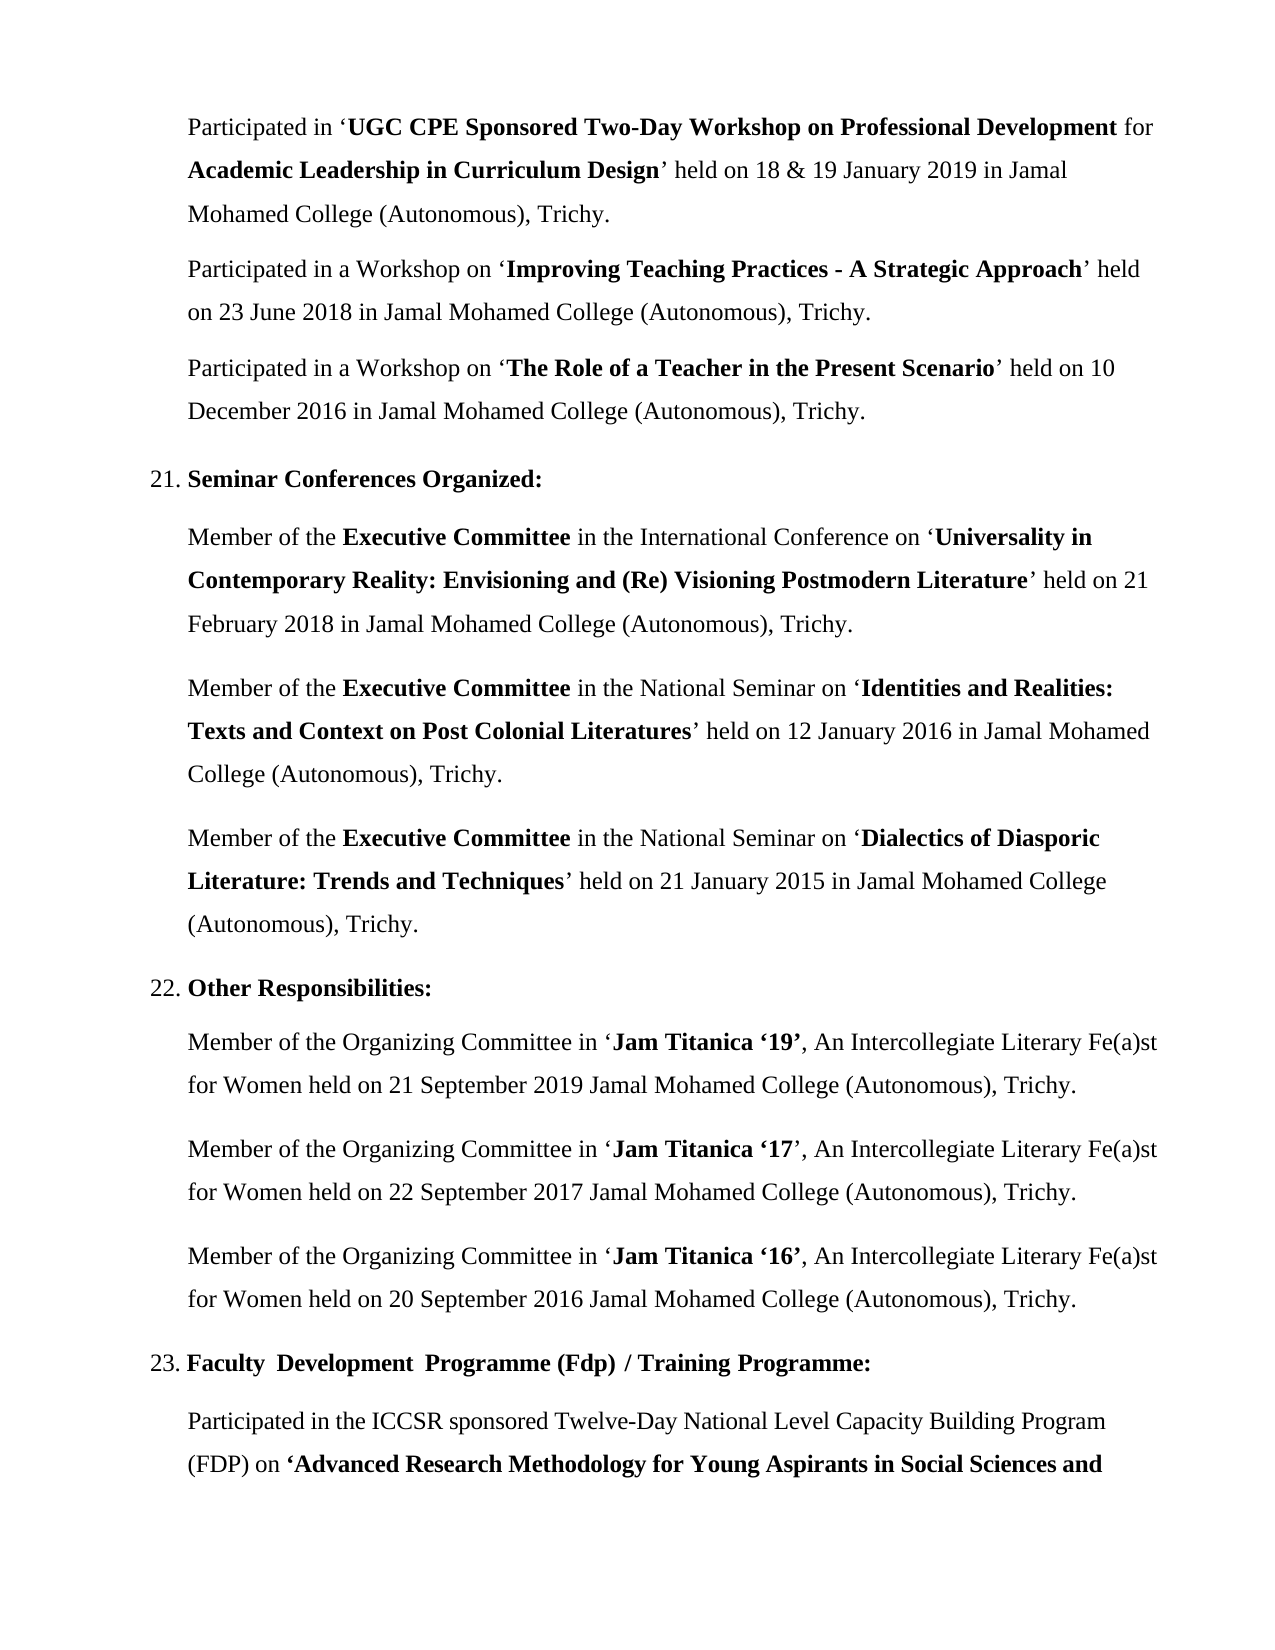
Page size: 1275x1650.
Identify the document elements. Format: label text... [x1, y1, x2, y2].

text Member of the Executive Committee in the International Conference on ‘Universality in Contemporary Reality: Envisioning and (Re) Visioning Postmodern Literature’ held on 21 February 2018 in Jamal Mohamed College (Autonomous), Trichy. [187, 522, 1162, 637]
text Member of the Executive Committee in the National Seminar on ‘Dialectics of Diasporic Literature: Trends and Techniques’ held on 21 January 2015 in Jamal Mohamed College (Autonomous), Trichy. [187, 823, 1162, 938]
text Participated in a Workshop on ‘The Role of a Teacher in the Present Scenario’ held on 10 December 2016 in Jamal Mohamed College (Autonomous), Trichy. [187, 353, 1162, 425]
text Participated in a Workshop on ‘Improving Teaching Practices - A Strategic Approach’ held on 23 June 2018 in Jamal Mohamed College (Autonomous), Trichy. [187, 254, 1162, 326]
text Participated in the ICCSR sponsored Twelve-Day National Level Capacity Building Program (FDP) on ‘Advanced Research Methodology for Young Aspirants in Social Sciences and [187, 1406, 1162, 1478]
text Participated in ‘UGC CPE Sponsored Two-Day Workshop on Professional Development for Academic Leadership in Curriculum Design’ held on 18 & 19 January 2019 in Jamal Mohamed College (Autonomous), Trichy. [187, 112, 1162, 227]
list 23. Faculty Development Programme (Fdp) / Training Programme: [150, 1348, 1162, 1377]
list 21. Seminar Conferences Organized: [150, 464, 1162, 493]
text Member of the Executive Committee in the National Seminar on ‘Identities and Realities: Texts and Context on Post Colonial Literatures’ held on 12 January 2016 in Jamal Mohamed College (Autonomous), Trichy. [187, 673, 1162, 788]
list 22. Other Responsibilities: [150, 973, 1162, 1002]
text Member of the Organizing Committee in ‘Jam Titanica ‘16’, An Intercollegiate Literary Fe(a)st for Women held on 20 September 2016 Jamal Mohamed College (Autonomous), Trichy. [187, 1241, 1162, 1313]
text Member of the Organizing Committee in ‘Jam Titanica ‘17’, An Intercollegiate Literary Fe(a)st for Women held on 22 September 2017 Jamal Mohamed College (Autonomous), Trichy. [187, 1134, 1162, 1206]
text Member of the Organizing Committee in ‘Jam Titanica ‘19’, An Intercollegiate Literary Fe(a)st for Women held on 21 September 2019 Jamal Mohamed College (Autonomous), Trichy. [187, 1027, 1162, 1099]
